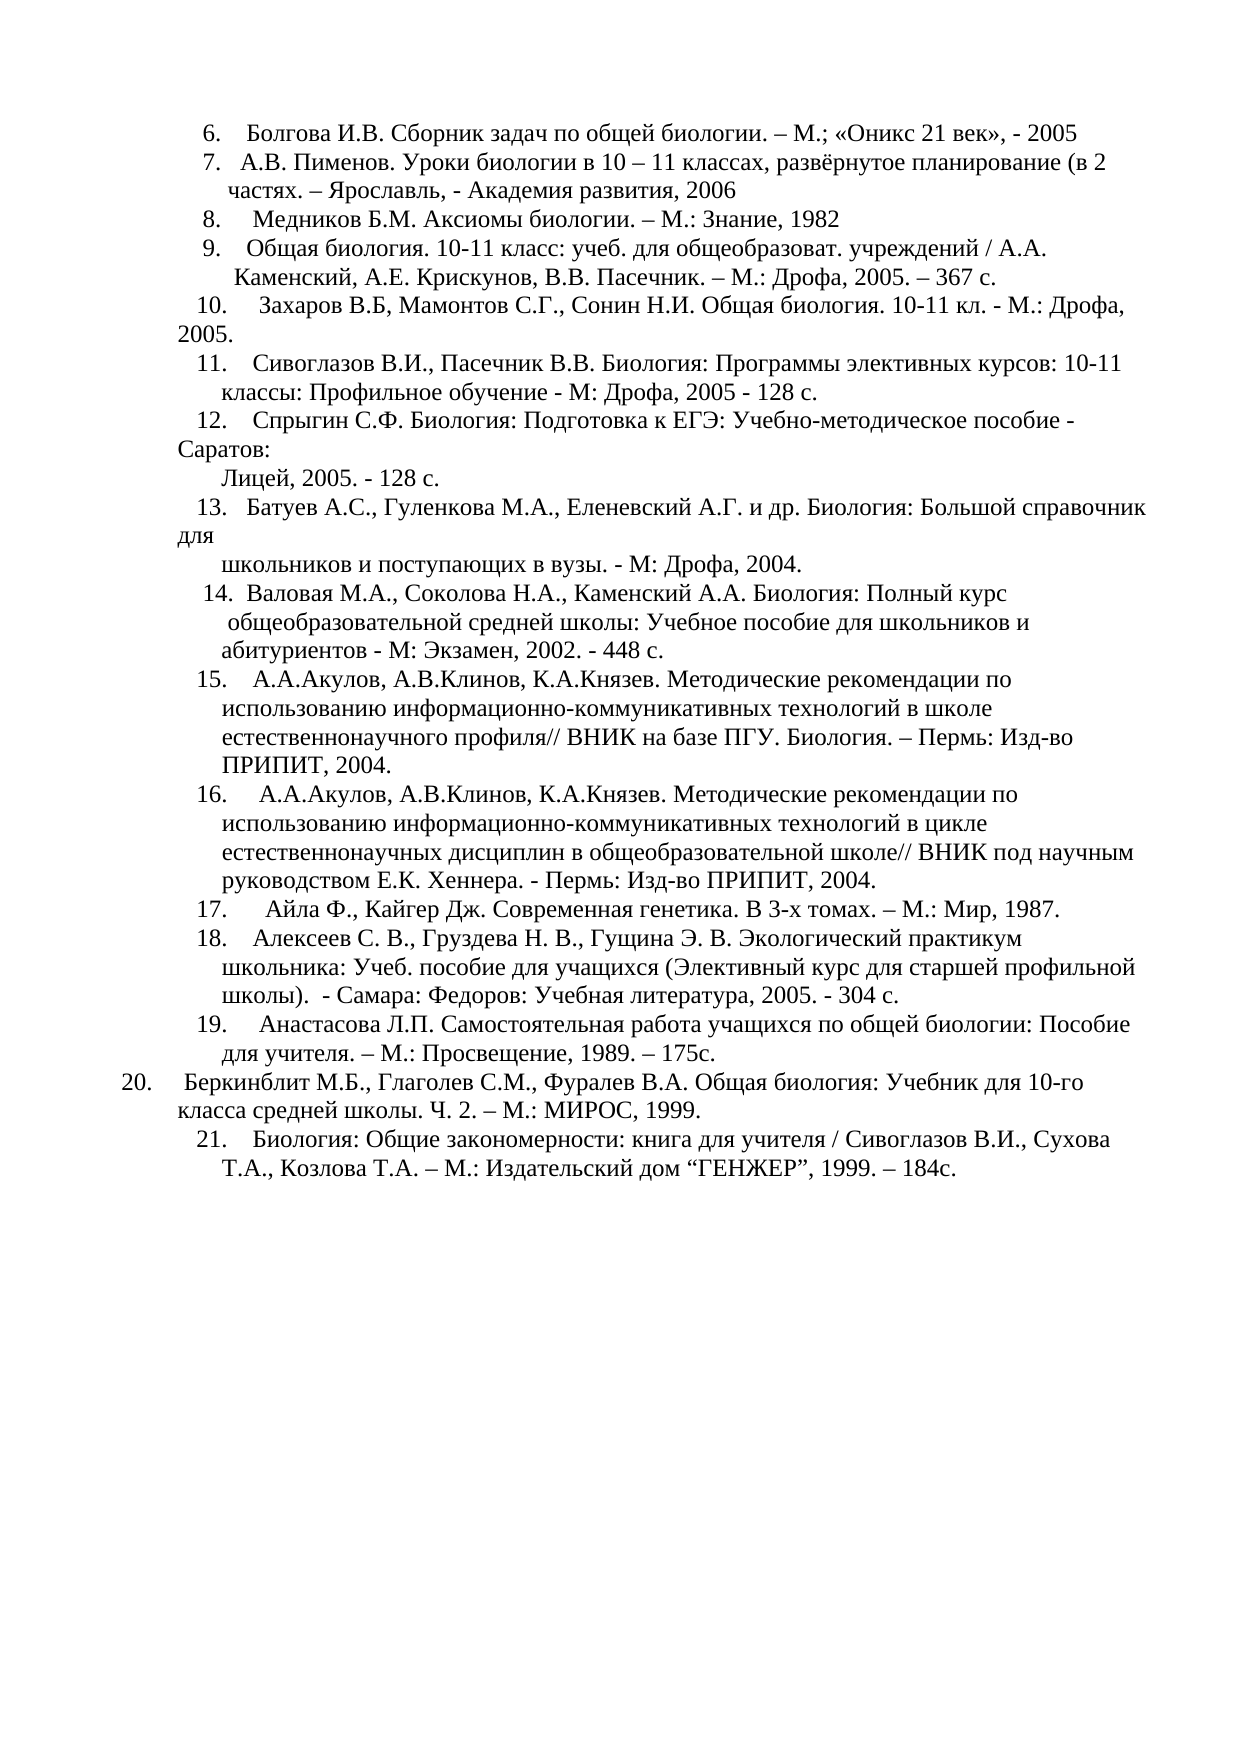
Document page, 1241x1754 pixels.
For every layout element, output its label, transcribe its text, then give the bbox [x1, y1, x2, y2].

text 17. Айла Ф., Кайгер Дж. Современная генетика. В 3-х томах. – М.: Мир, 1987. [177, 894, 1152, 923]
text школьников и поступающих в вузы. - М: Дрофа, 2004. [177, 549, 1152, 578]
text 14. Валовая М.А., Соколова Н.А., Каменский А.А. Биология: Полный курс [177, 578, 1152, 607]
text 10. Захаров В.Б, Мамонтов С.Г., Сонин Н.И. Общая биология. 10-11 кл. - М.: Дрофа, 2005. [177, 291, 1152, 348]
text 13. Батуев А.С., Гуленкова М.А., Еленевский А.Г. и др. Биология: Большой справочник для [177, 492, 1152, 549]
text 19. Анастасова Л.П. Самостоятельная работа учащихся по общей биологии: Пособие для учителя. – М.: Просвещение, 1989. – 175с. [177, 1009, 1152, 1067]
text 12. Спрыгин С.Ф. Биология: Подготовка к ЕГЭ: Учебно-методическое пособие - Саратов: [177, 406, 1152, 463]
text Лицей, 2005. - 128 с. [177, 463, 1152, 492]
text 9. Общая биология. 10-11 класс: учеб. для общеобразоват. учреждений / А.А. [177, 233, 1152, 262]
text Каменский, А.Е. Крискунов, В.В. Пасечник. – М.: Дрофа, 2005. – 367 с. [177, 262, 1152, 291]
text 21. Биология: Общие закономерности: книга для учителя / Сивоглазов В.И., Сухова Т.А., Козлова Т.А. – М.: Издательский дом “ГЕНЖЕР”, 1999. – 184с. [177, 1124, 1152, 1182]
text 11. Сивоглазов В.И., Пасечник В.В. Биология: Программы элективных курсов: 10-11 [177, 348, 1152, 377]
text 15. А.А.Акулов, А.В.Клинов, К.А.Князев. Методические рекомендации по использованию информационно-коммуникативных технологий в школе естественнонаучного профиля// ВНИК на базе ПГУ. Биология. – Пермь: Изд-во ПРИПИТ, 2004. [177, 664, 1152, 779]
text классы: Профильное обучение - М: Дрофа, 2005 - 128 с. [177, 377, 1152, 406]
text 6. Болгова И.В. Сборник задач по общей биологии. – М.; «Оникс 21 век», - 2005 [177, 118, 1152, 147]
text 7. А.В. Пименов. Уроки биологии в 10 – 11 классах, развёрнутое планирование (в 2 [177, 147, 1152, 176]
text 18. Алексеев С. В., Груздева Н. В., Гущина Э. В. Экологический практикум школьника: Учеб. пособие для учащихся (Элективный курс для старшей профильной школы). - Самара: Федоров: Учебная литература, 2005. - 304 с. [177, 923, 1152, 1009]
text абитуриентов - М: Экзамен, 2002. - 448 с. [177, 636, 1152, 664]
text 8. Медников Б.М. Аксиомы биологии. – М.: Знание, 1982 [177, 204, 1152, 233]
text общеобразовательной средней школы: Учебное пособие для школьников и [177, 607, 1152, 636]
text частях. – Ярославль, - Академия развития, 2006 [177, 176, 1152, 204]
text 20. Беркинблит М.Б., Глаголев С.М., Фуралев В.А. Общая биология: Учебник для 10-го класса средней школы. Ч. 2. – М.: МИРОС, 1999. [102, 1067, 1152, 1124]
text 16. А.А.Акулов, А.В.Клинов, К.А.Князев. Методические рекомендации по использованию информационно-коммуникативных технологий в цикле естественнонаучных дисциплин в общеобразовательной школе// ВНИК под научным руководством Е.К. Хеннера. - Пермь: Изд-во ПРИПИТ, 2004. [177, 779, 1152, 894]
